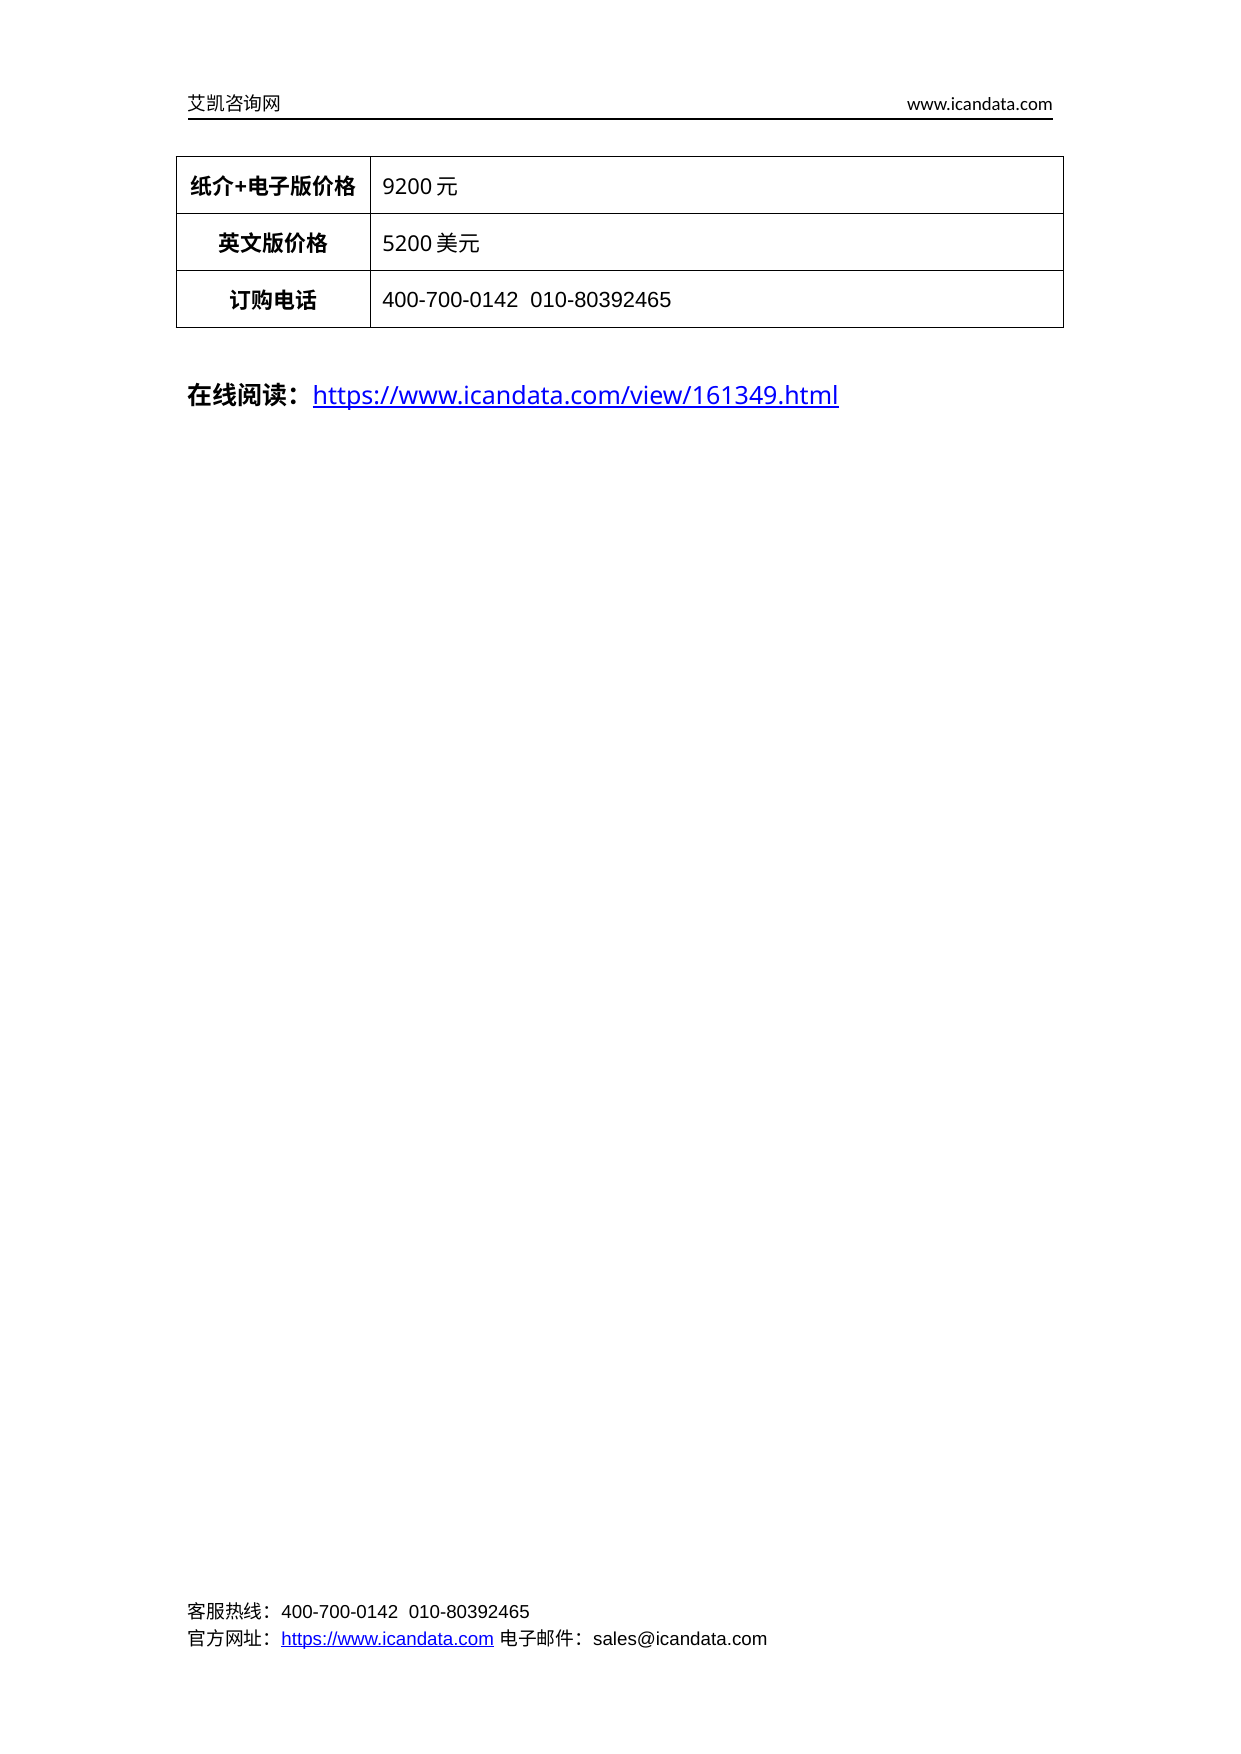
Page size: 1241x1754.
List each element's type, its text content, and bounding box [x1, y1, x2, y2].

text 在线阅读：https://www.icandata.com/view/161349.html [187, 361, 1053, 426]
table_cell 英文版价格 [177, 214, 370, 270]
table_cell 9200元 [371, 157, 1063, 213]
table_cell 纸介+电子版价格 [177, 157, 370, 213]
table_cell 5200美元 [371, 214, 1063, 270]
table_cell 订购电话 [177, 271, 370, 327]
table_cell 400-700-0142 010-80392465 [371, 271, 1063, 327]
